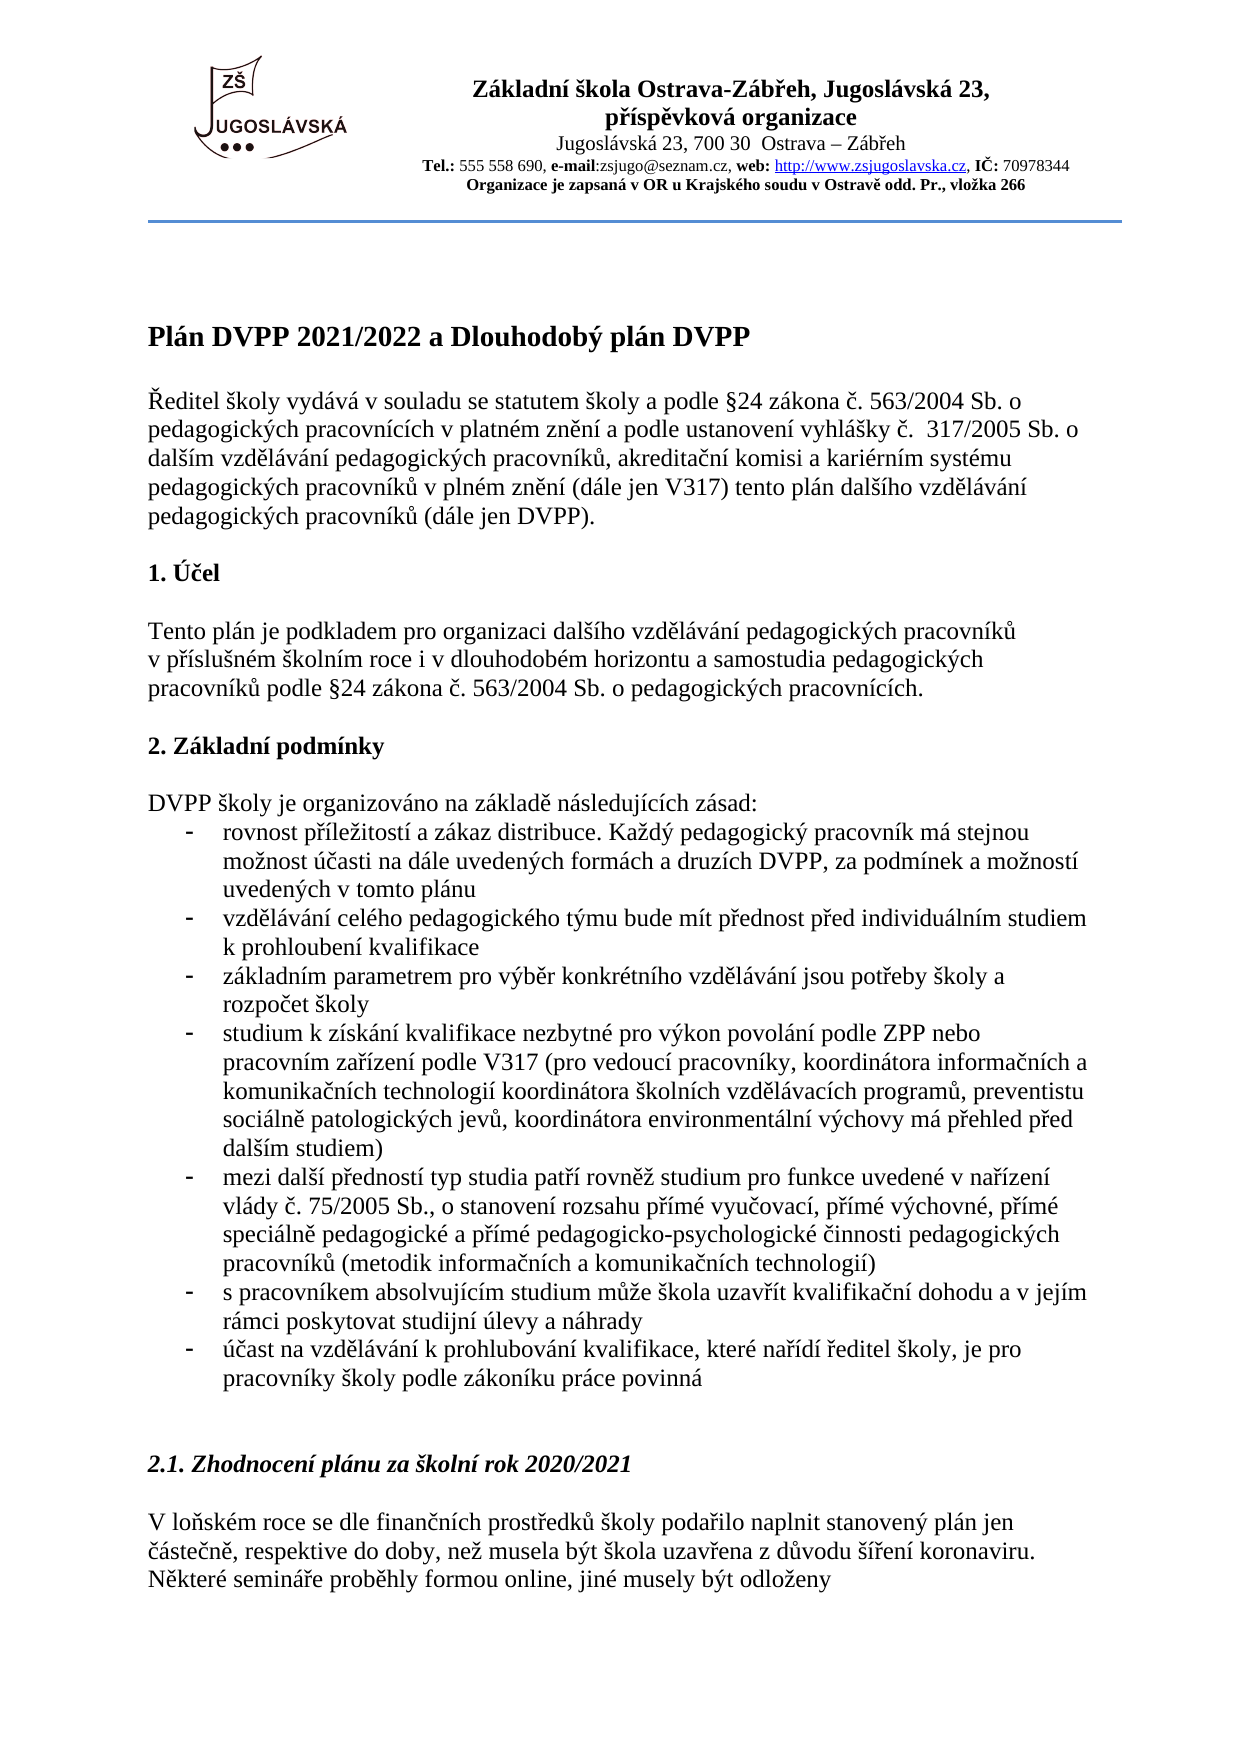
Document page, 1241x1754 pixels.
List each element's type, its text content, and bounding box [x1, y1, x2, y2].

list s pracovníkem absolvujícím studium může škola uzavřít kvalifikační dohodu a v jejím rámci poskytovat studijní úlevy a náhrady [185, 1277, 1093, 1334]
text Ředitel školy vydává v souladu se statutem školy a podle §24 zákona č. 563/2004 Sb. o pedagogických pracovnících v platném znění a podle ustanovení vyhlášky č. 317/2005 Sb. o dalším vzdělávání pedagogických pracovníků, akreditační komisi a kariérním systému pedagogických pracovníků v plném znění (dále jen V317) tento plán dalšího vzdělávání pedagogických pracovníků (dále jen DVPP). [148, 386, 1093, 529]
text DVPP školy je organizováno na základě následujících zásad: [148, 788, 1093, 817]
text 1. Účel [148, 558, 1093, 587]
list rovnost příležitostí a zákaz distribuce. Každý pedagogický pracovník má stejnou možnost účasti na dále uvedených formách a druzích DVPP, za podmínek a možností uvedených v tomto plánu [185, 817, 1093, 903]
list vzdělávání celého pedagogického týmu bude mít přednost před individuálním studiem k prohloubení kvalifikace [185, 903, 1093, 961]
text Tento plán je podkladem pro organizaci dalšího vzdělávání pedagogických pracovníků v příslušném školním roce i v dlouhodobém horizontu a samostudia pedagogických pracovníků podle §24 zákona č. 563/2004 Sb. o pedagogických pracovnících. [148, 616, 1093, 702]
text 2. Základní podmínky [148, 731, 1093, 759]
text Plán DVPP 2021/2022 a Dlouhodobý plán DVPP [148, 319, 1093, 352]
list účast na vzdělávání k prohlubování kvalifikace, které nařídí ředitel školy, je pro pracovníky školy podle zákoníku práce povinná [185, 1334, 1093, 1392]
text V loňském roce se dle finančních prostředků školy podařilo naplnit stanovený plán jen částečně, respektive do doby, než musela být škola uzavřena z důvodu šíření koronaviru. Některé semináře proběhly formou online, jiné musely být odloženy [148, 1507, 1093, 1593]
list mezi další předností typ studia patří rovněž studium pro funkce uvedené v nařízení vlády č. 75/2005 Sb., o stanovení rozsahu přímé vyučovací, přímé výchovné, přímé speciálně pedagogické a přímé pedagogicko-psychologické činnosti pedagogických pracovníků (metodik informačních a komunikačních technologií) [185, 1162, 1093, 1277]
list základním parametrem pro výběr konkrétního vzdělávání jsou potřeby školy a rozpočet školy [185, 961, 1093, 1018]
list studium k získání kvalifikace nezbytné pro výkon povolání podle ZPP nebo pracovním zařízení podle V317 (pro vedoucí pracovníky, koordinátora informačních a komunikačních technologií koordinátora školních vzdělávacích programů, preventistu sociálně patologických jevů, koordinátora environmentální výchovy má přehled před dalším studiem) [185, 1018, 1093, 1162]
text 2.1. Zhodnocení plánu za školní rok 2020/2021 [148, 1449, 1093, 1478]
